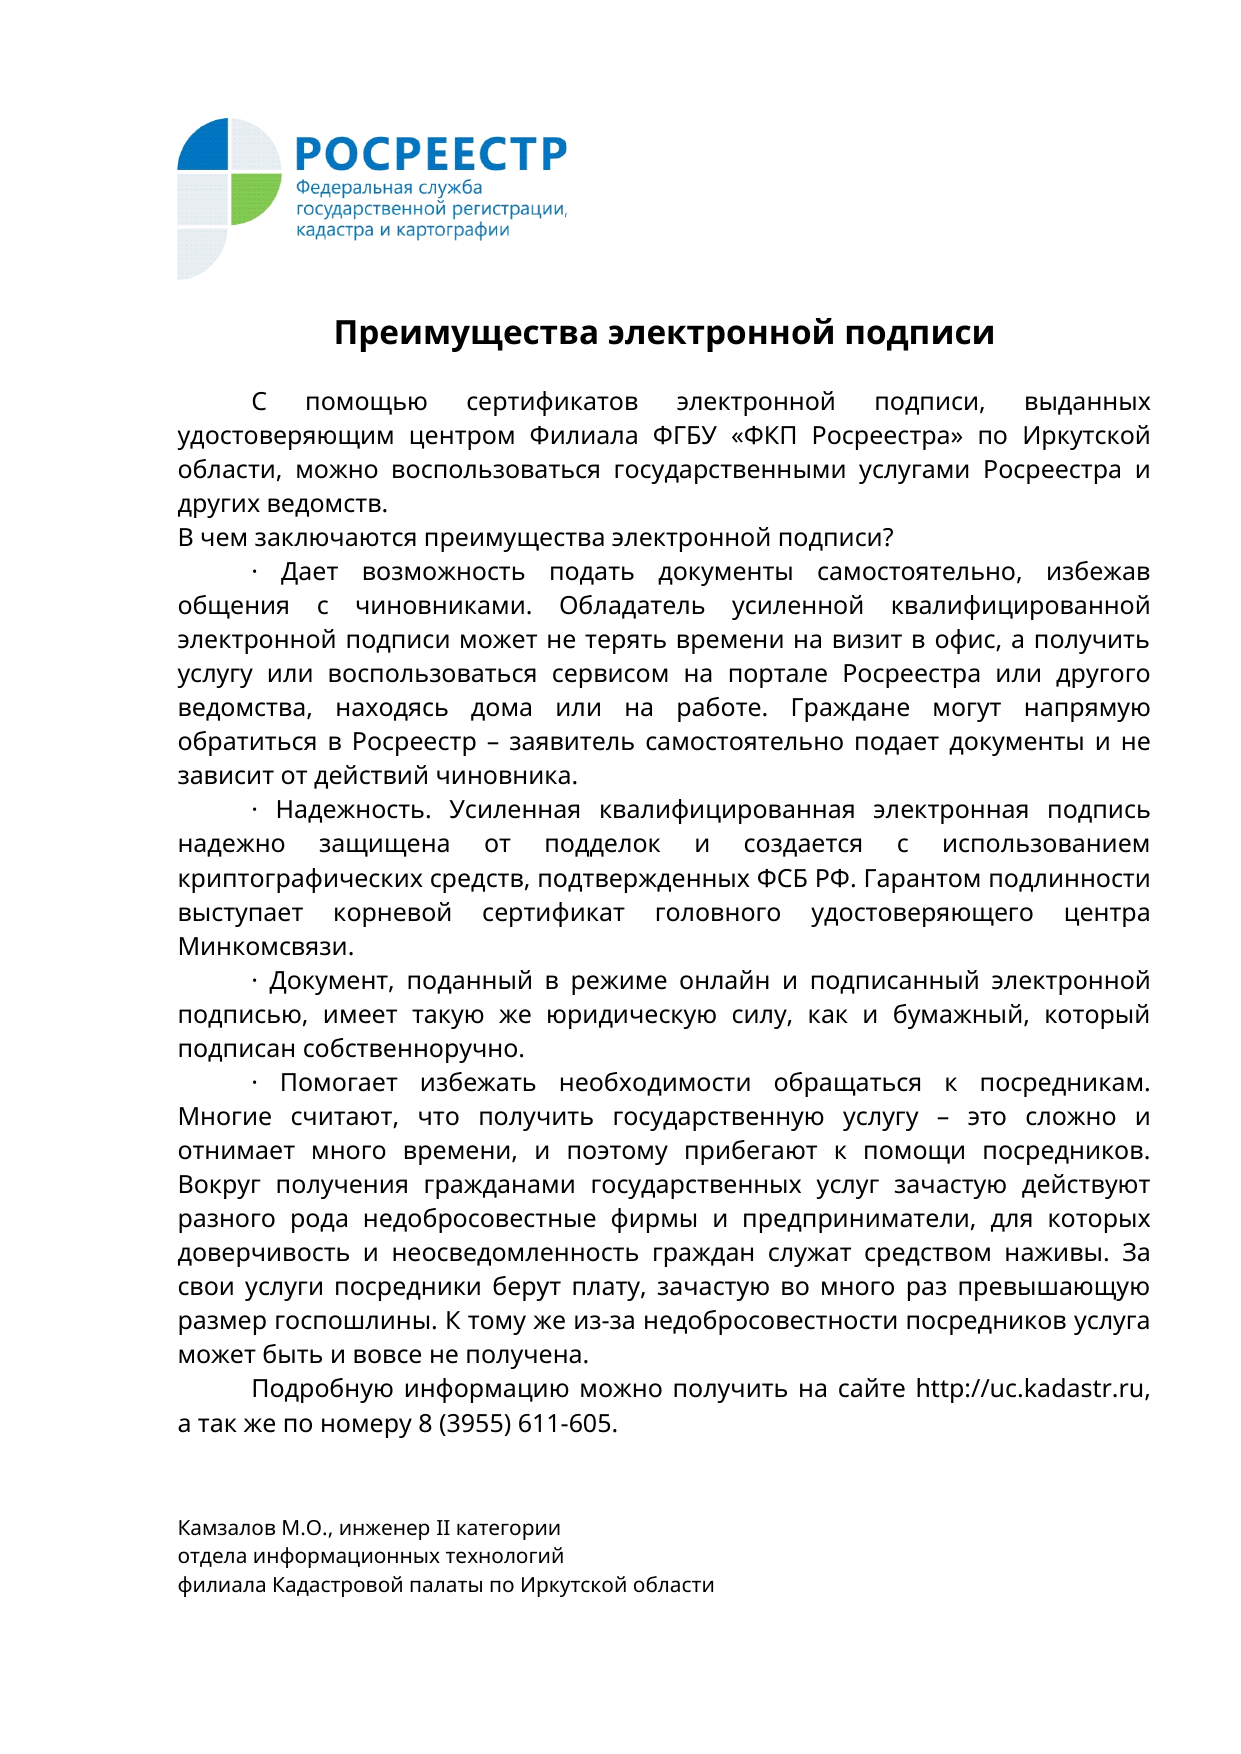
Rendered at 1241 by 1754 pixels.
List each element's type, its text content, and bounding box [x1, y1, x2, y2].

text · Дает возможность подать документы самостоятельно, избежав общения с чиновниками. Обладатель усиленной квалифицированной электронной подписи может не терять времени на визит в офис, а получить услугу или воспользоваться сервисом на портале Росреестра или другого ведомства, находясь дома или на работе. Граждане могут напрямую обратиться в Росреестр – заявитель самостоятельно подает документы и не зависит от действий чиновника. [177, 554, 1152, 792]
text Камзалов М.О., инженер II категории [177, 1513, 1152, 1541]
picture [177, 118, 567, 280]
text отдела информационных технологий [177, 1541, 1152, 1570]
text Преимущества электронной подписи [177, 309, 1152, 354]
text В чем заключаются преимущества электронной подписи? [177, 519, 1152, 554]
text · Надежность. Усиленная квалифицированная электронная подпись надежно защищена от подделок и создается с использованием криптографических средств, подтвержденных ФСБ РФ. Гарантом подлинности выступает корневой сертификат головного удостоверяющего центра Минкомсвязи. [177, 792, 1152, 962]
text филиала Кадастровой палаты по Иркутской области [177, 1570, 1152, 1598]
text · Документ, поданный в режиме онлайн и подписанный электронной подписью, имеет такую же юридическую силу, как и бумажный, который подписан собственноручно. [177, 962, 1152, 1064]
text Подробную информацию можно получить на сайте http://uc.kadastr.ru, а так же по номеру 8 (3955) 611-605. [177, 1371, 1152, 1439]
text С помощью сертификатов электронной подписи, выданных удостоверяющим центром Филиала ФГБУ «ФКП Росреестра» по Иркутской области, можно воспользоваться государственными услугами Росреестра и других ведомств. [177, 383, 1152, 519]
text · Помогает избежать необходимости обращаться к посредникам. Многие считают, что получить государственную услугу – это сложно и отнимает много времени, и поэтому прибегают к помощи посредников. Вокруг получения гражданами государственных услуг зачастую действуют разного рода недобросовестные фирмы и предприниматели, для которых доверчивость и неосведомленность граждан служат средством наживы. За свои услуги посредники берут плату, зачастую во много раз превышающую размер госпошлины. К тому же из-за недобросовестности посредников услуга может быть и вовсе не получена. [177, 1064, 1152, 1371]
